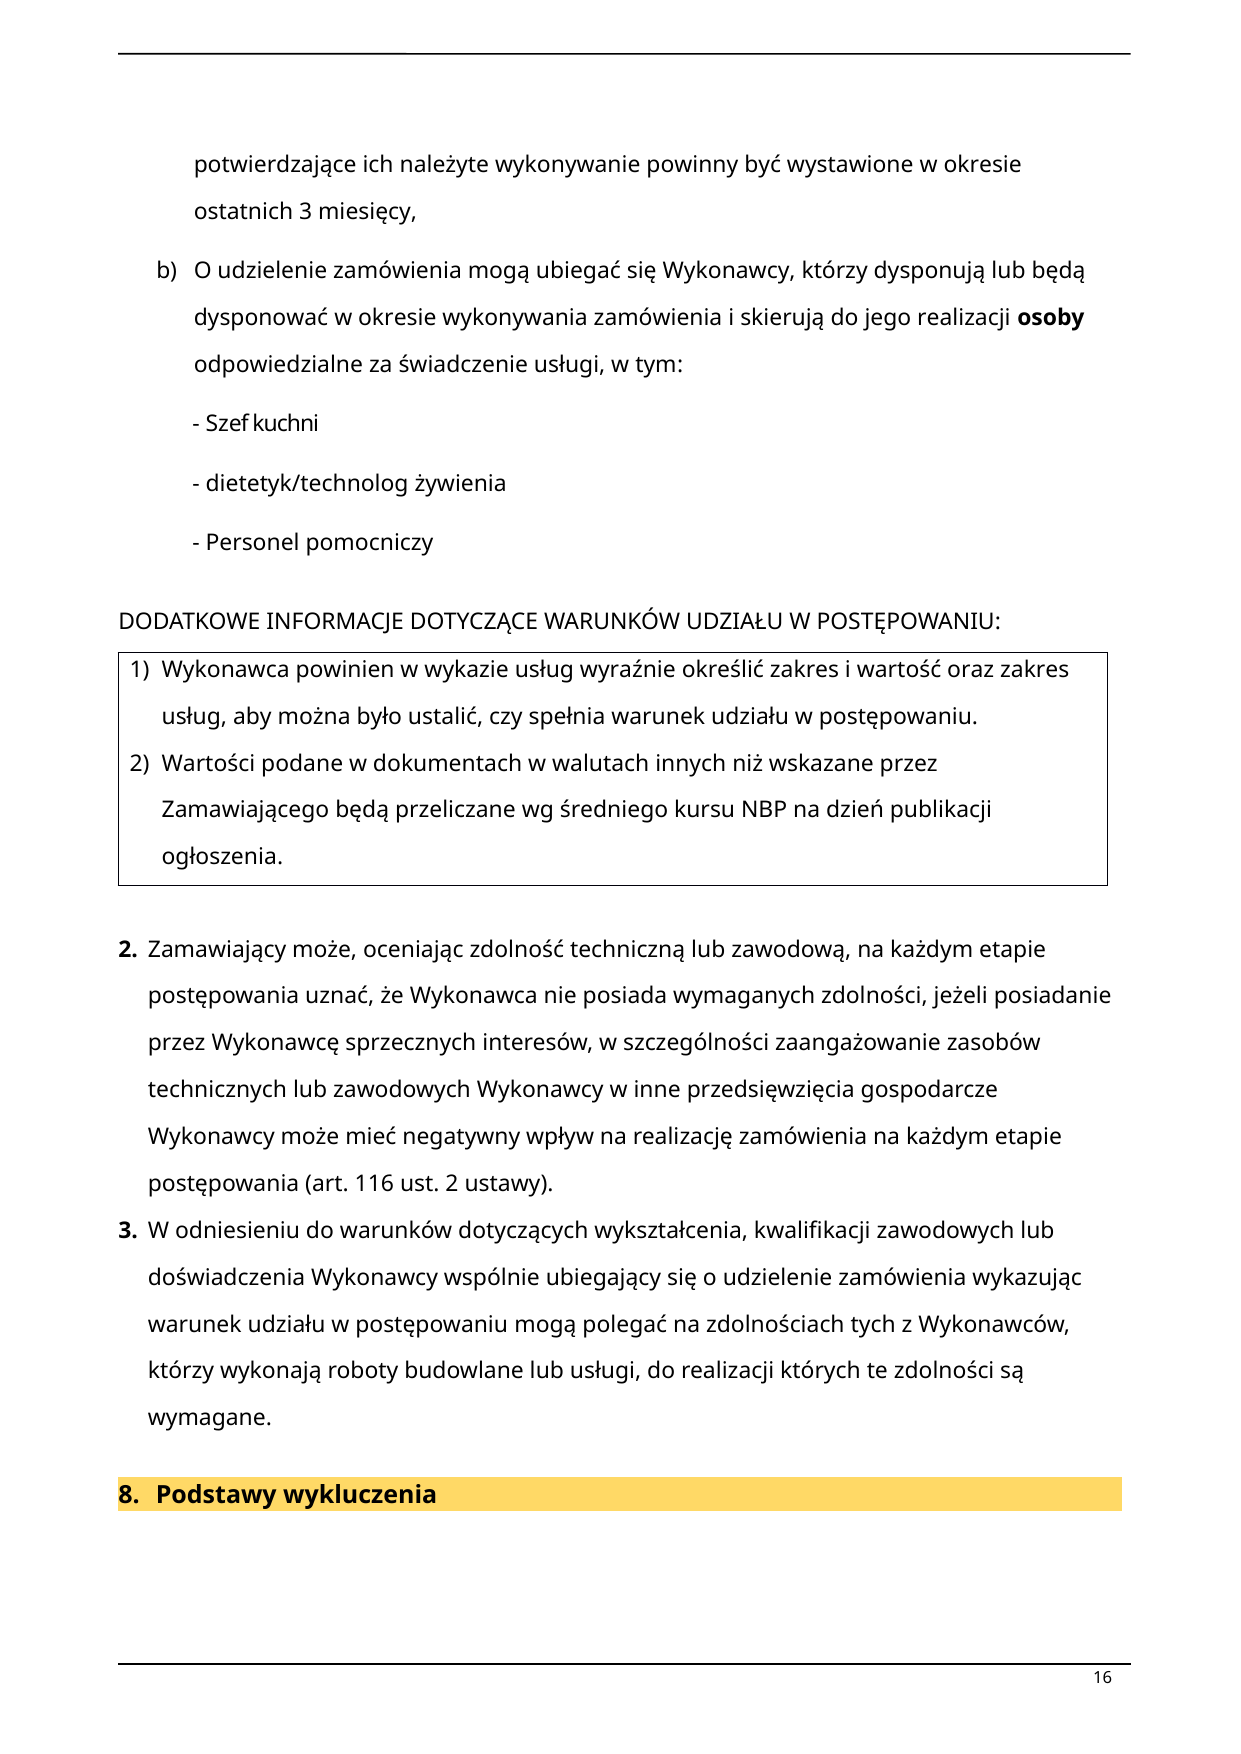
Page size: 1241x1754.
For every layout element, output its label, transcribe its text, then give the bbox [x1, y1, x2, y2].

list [156, 148, 1122, 226]
list Zamawiający może, oceniając zdolność techniczną lub zawodową, na każdym etapie postępowania uznać, że Wykonawca nie posiada wymaganych zdolności, jeżeli posiadanie przez Wykonawcę sprzecznych interesów, w szczególności zaangażowanie zasobów technicznych lub zawodowych Wykonawcy w inne przedsięwzięcia gospodarcze Wykonawcy może mieć negatywny wpływ na realizację zamówienia na każdym etapie postępowania (art. 116 ust. 2 ustawy). [118, 933, 1120, 1198]
text - dietetyk/technolog żywienia [192, 466, 1122, 498]
text - Personel pomocniczy [192, 526, 1122, 557]
text DODATKOWE INFORMACJE DOTYCZĄCE WARUNKÓW UDZIAŁU W POSTĘPOWANIU: [118, 605, 1122, 636]
list Podstawy wykluczenia [118, 1477, 1122, 1511]
text - Szef kuchni [192, 407, 1122, 438]
table_header Wykonawca powinien w wykazie usług wyraźnie określić zakres i wartość oraz zakres usług, aby można było ustalić, czy spełnia warunek udziału w postępowaniu. Wartości podane w dokumentach w walutach innych niż wskazane przez Zamawiającego będą przeliczane wg średniego kursu NBP na dzień publikacji ogłoszenia. [119, 653, 1107, 885]
list W odniesieniu do warunków dotyczących wykształcenia, kwalifikacji zawodowych lub doświadczenia Wykonawcy wspólnie ubiegający się o udzielenie zamówienia wykazując warunek udziału w postępowaniu mogą polegać na zdolnościach tych z Wykonawców, którzy wykonają roboty budowlane lub usługi, do realizacji których te zdolności są wymagane. [118, 1214, 1120, 1433]
list O udzielenie zamówienia mogą ubiegać się Wykonawcy, którzy dysponują lub będą dysponować w okresie wykonywania zamówienia i skierują do jego realizacji osoby odpowiedzialne za świadczenie usługi, w tym: [156, 254, 1122, 379]
